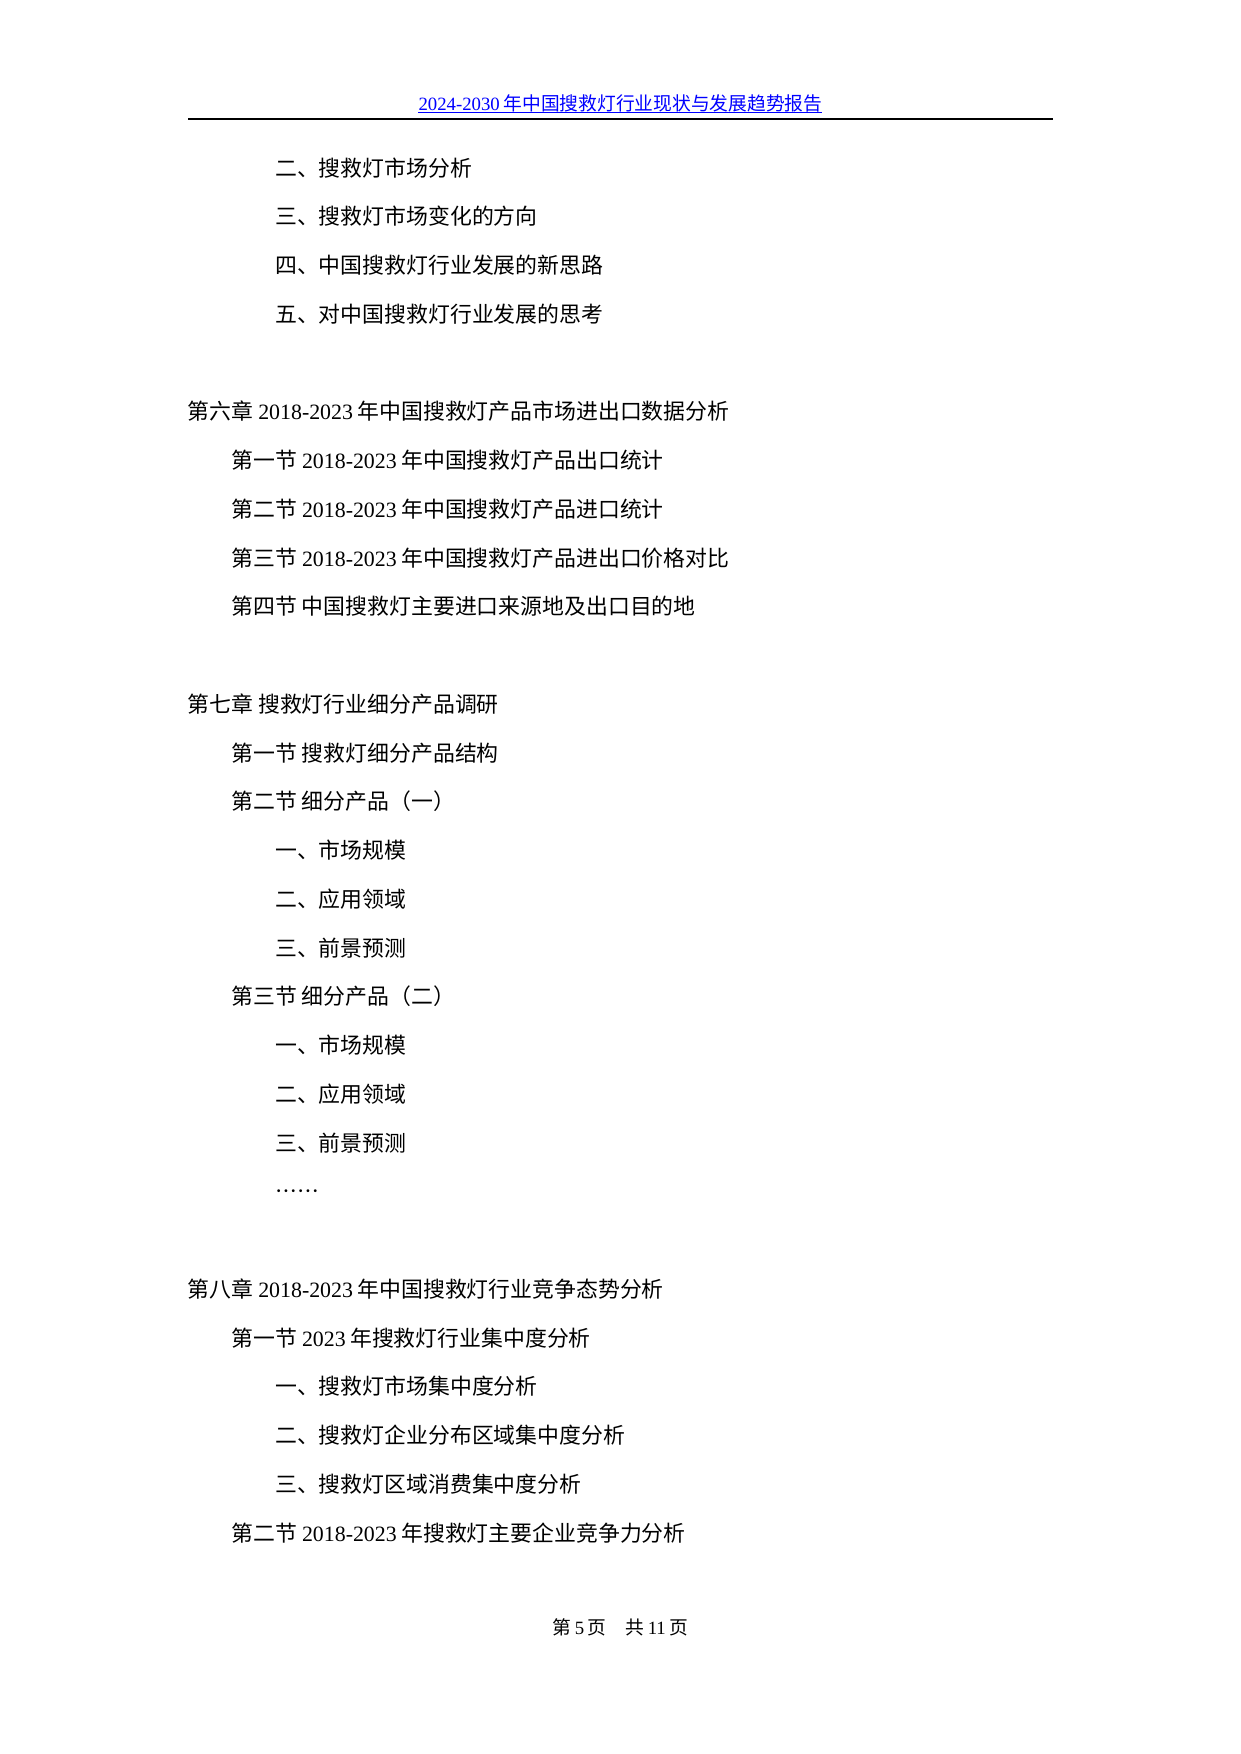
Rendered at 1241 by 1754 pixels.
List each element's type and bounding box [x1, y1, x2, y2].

text [187, 150, 1053, 1548]
